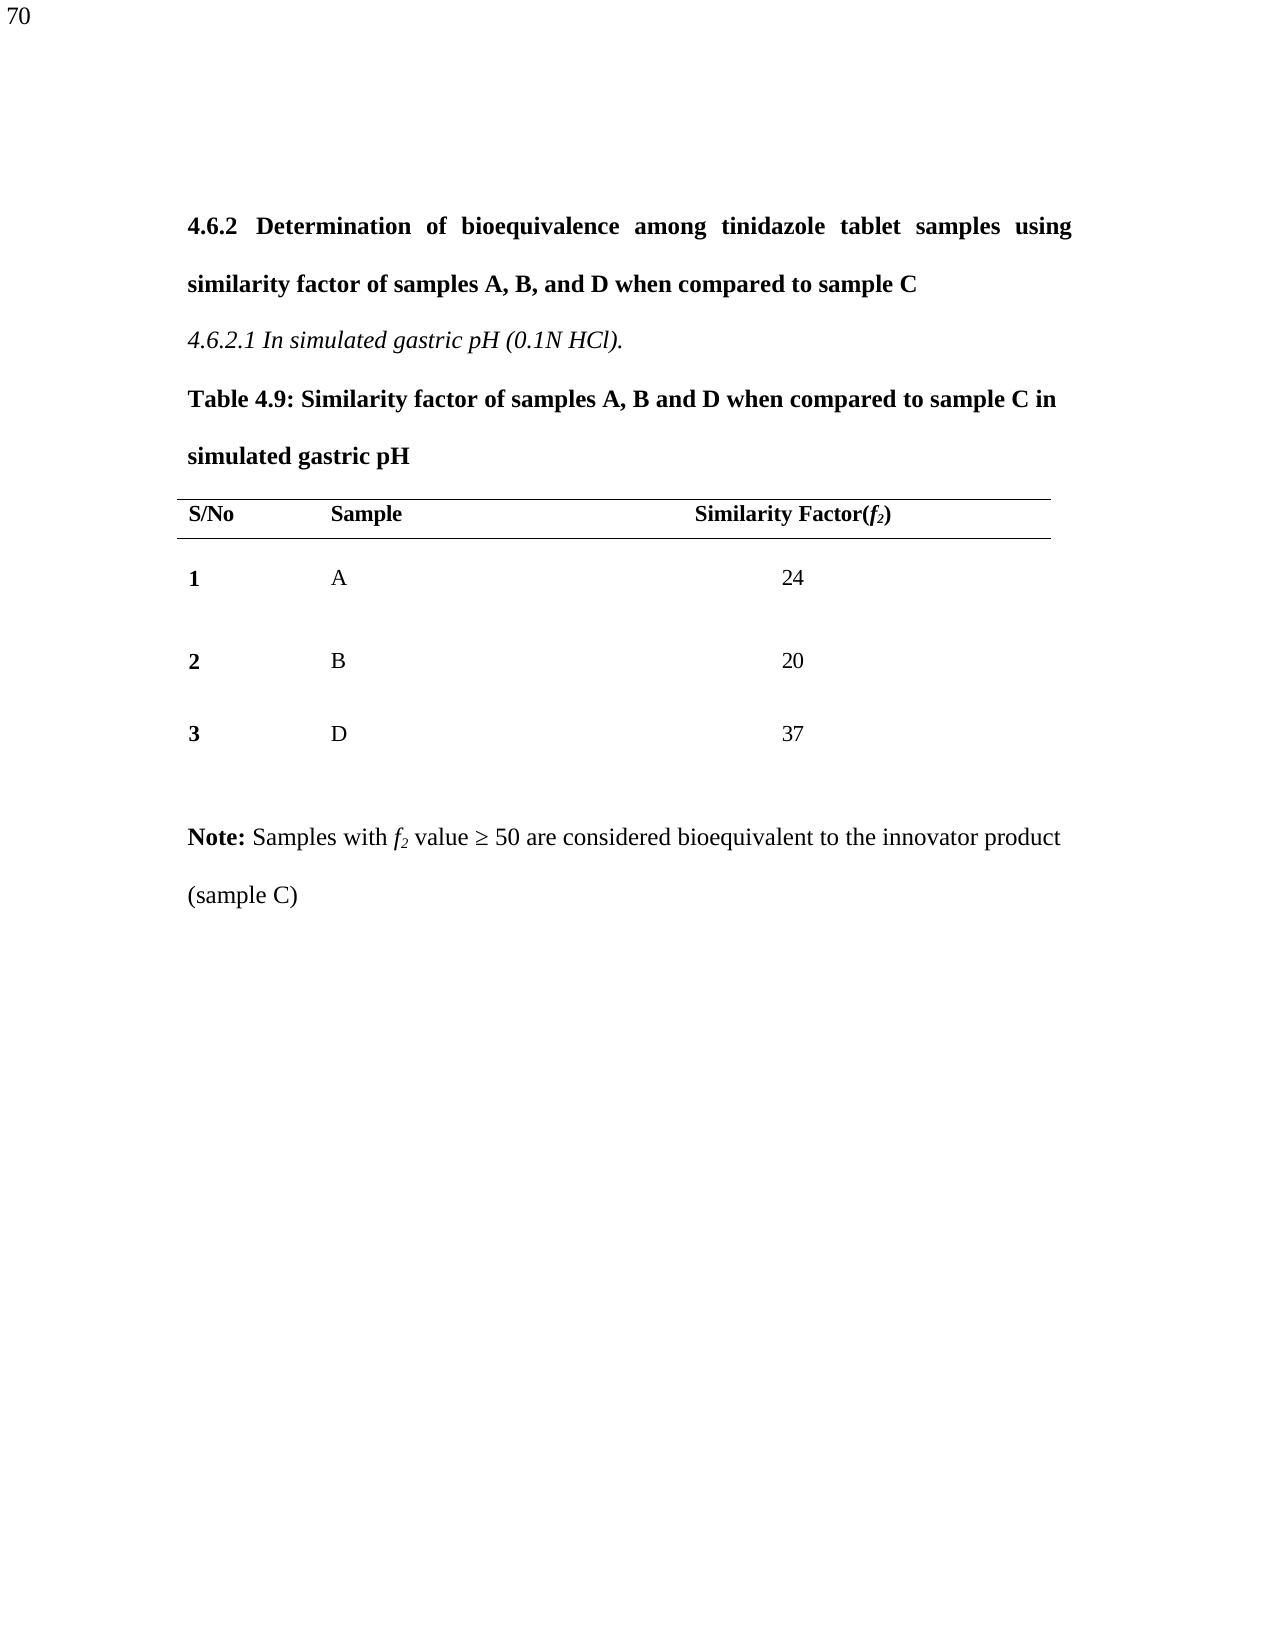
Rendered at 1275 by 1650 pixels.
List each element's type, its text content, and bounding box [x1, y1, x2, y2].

table_cell D [283, 698, 548, 748]
table_cell 24 [549, 539, 1051, 619]
table_cell 37 [549, 698, 1051, 748]
list In simulated gastric pH (0.1N HCl). [187, 326, 1229, 355]
table_cell 3 [177, 698, 283, 748]
text Note: Samples with f2 value ≥ 50 are considered bioequivalent to the innovator product (sample C) [187, 822, 1107, 909]
subtitle Determination of bioequivalence among tinidazole tablet samples using similarity factor of samples A, B, and D when compared to sample C [187, 211, 1098, 298]
table_header Sample [283, 500, 548, 538]
table_cell 2 [177, 619, 283, 698]
table_header Similarity Factor(f2) [549, 500, 1051, 538]
table_cell A [283, 539, 548, 619]
table_header S/No [177, 500, 283, 538]
subtitle Table 4.9: Similarity factor of samples A, B and D when compared to sample C in simulated gastric pH [187, 384, 1107, 470]
table_cell 20 [549, 619, 1051, 698]
table_cell B [283, 619, 548, 698]
table_cell 1 [177, 539, 283, 619]
